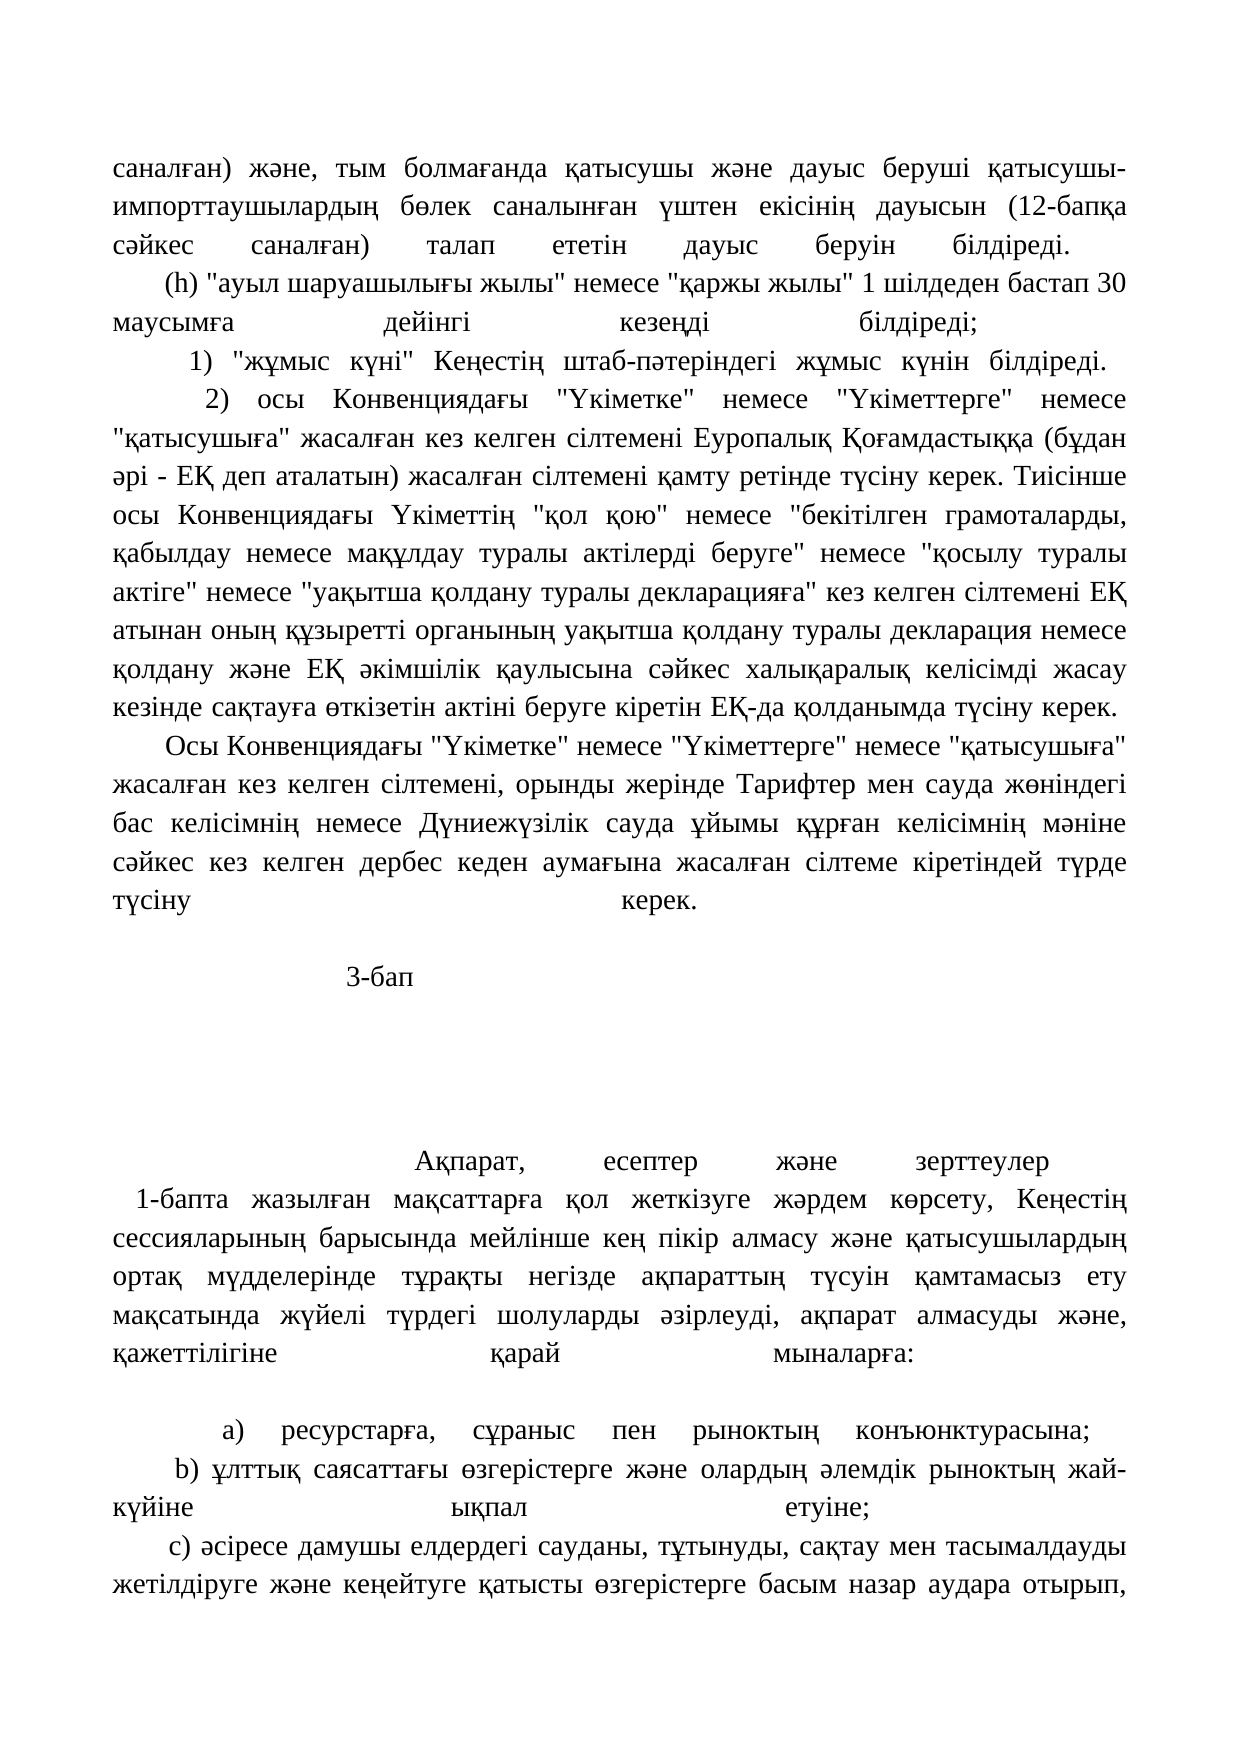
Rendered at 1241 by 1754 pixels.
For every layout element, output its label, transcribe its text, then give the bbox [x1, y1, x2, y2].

text 3-бап [112, 959, 1128, 993]
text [112, 150, 1128, 954]
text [112, 1104, 1128, 1600]
